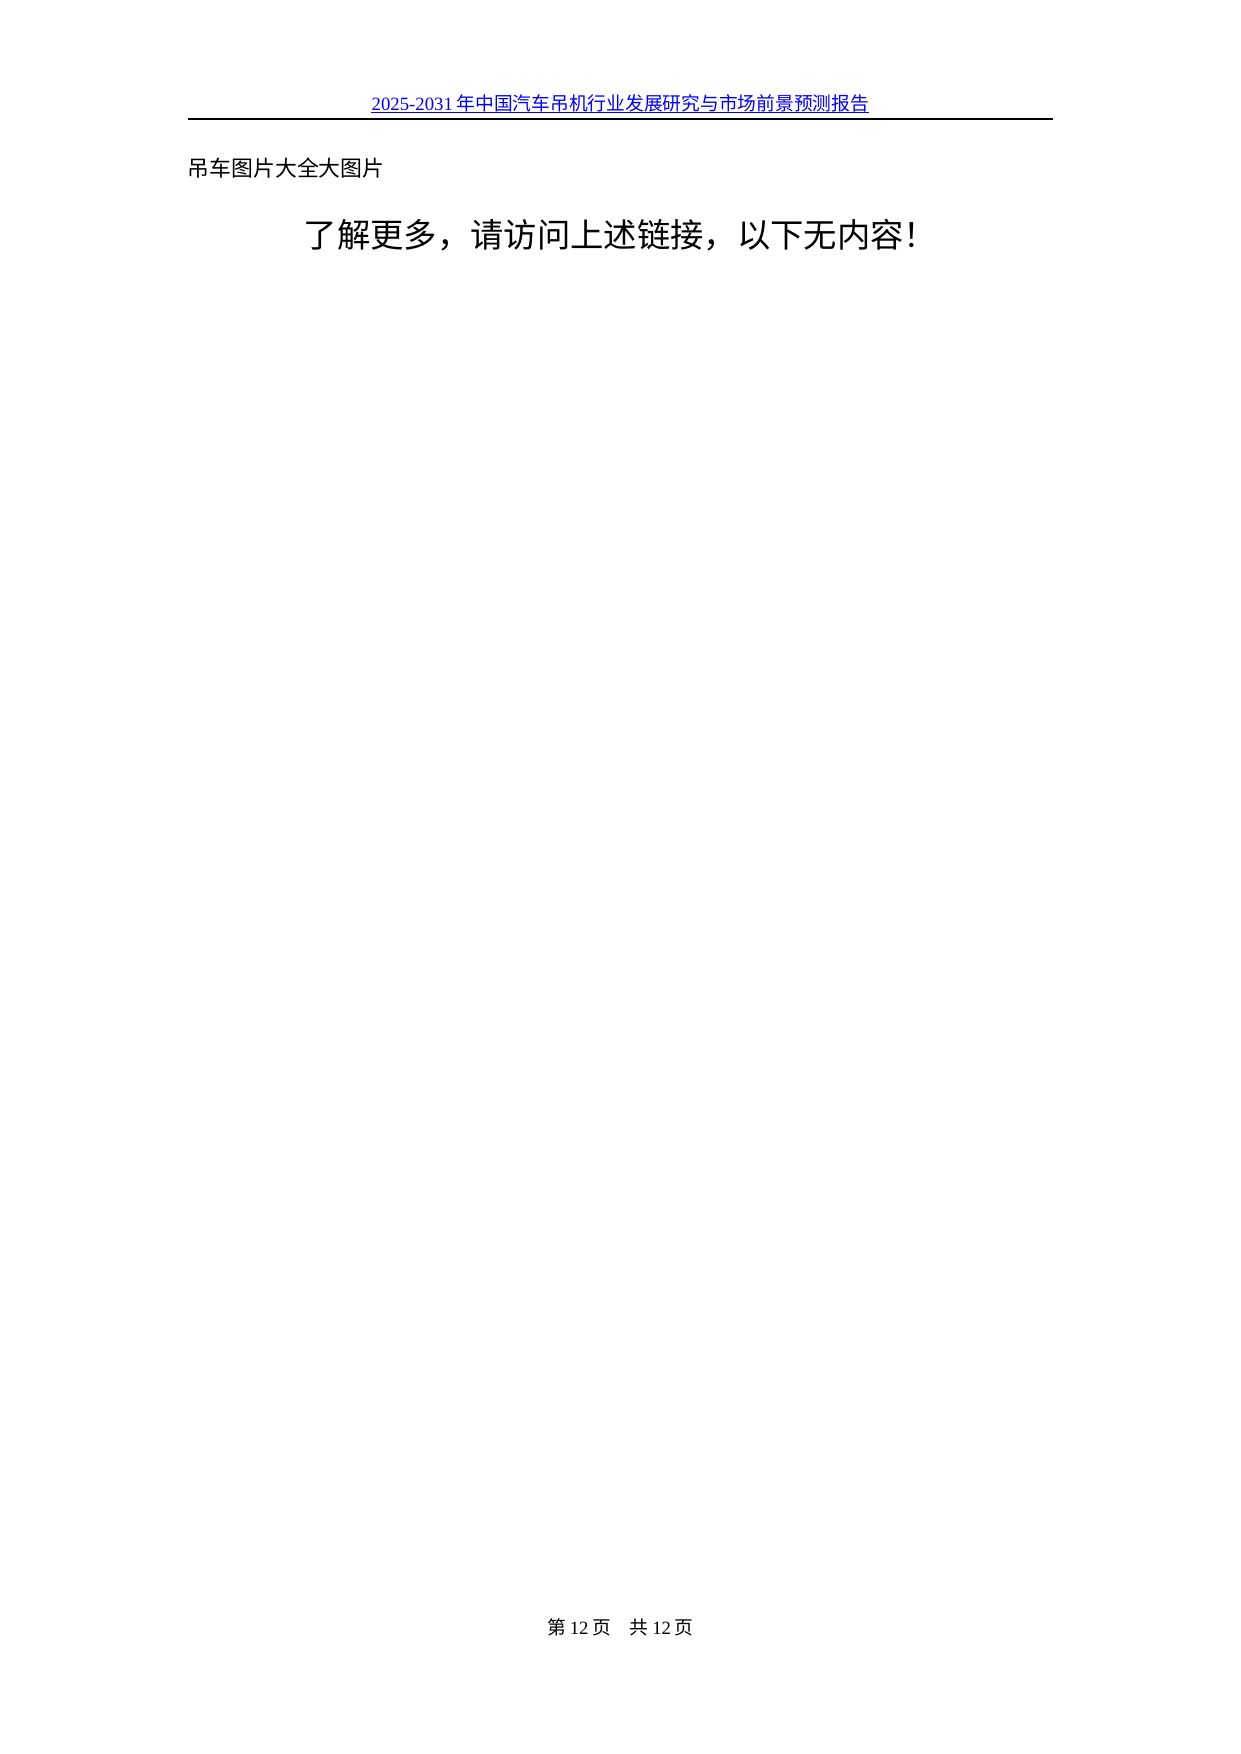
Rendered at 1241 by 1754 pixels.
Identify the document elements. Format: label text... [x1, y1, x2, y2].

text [187, 150, 1053, 183]
title 了解更多，请访问上述链接，以下无内容！ [187, 200, 1053, 265]
